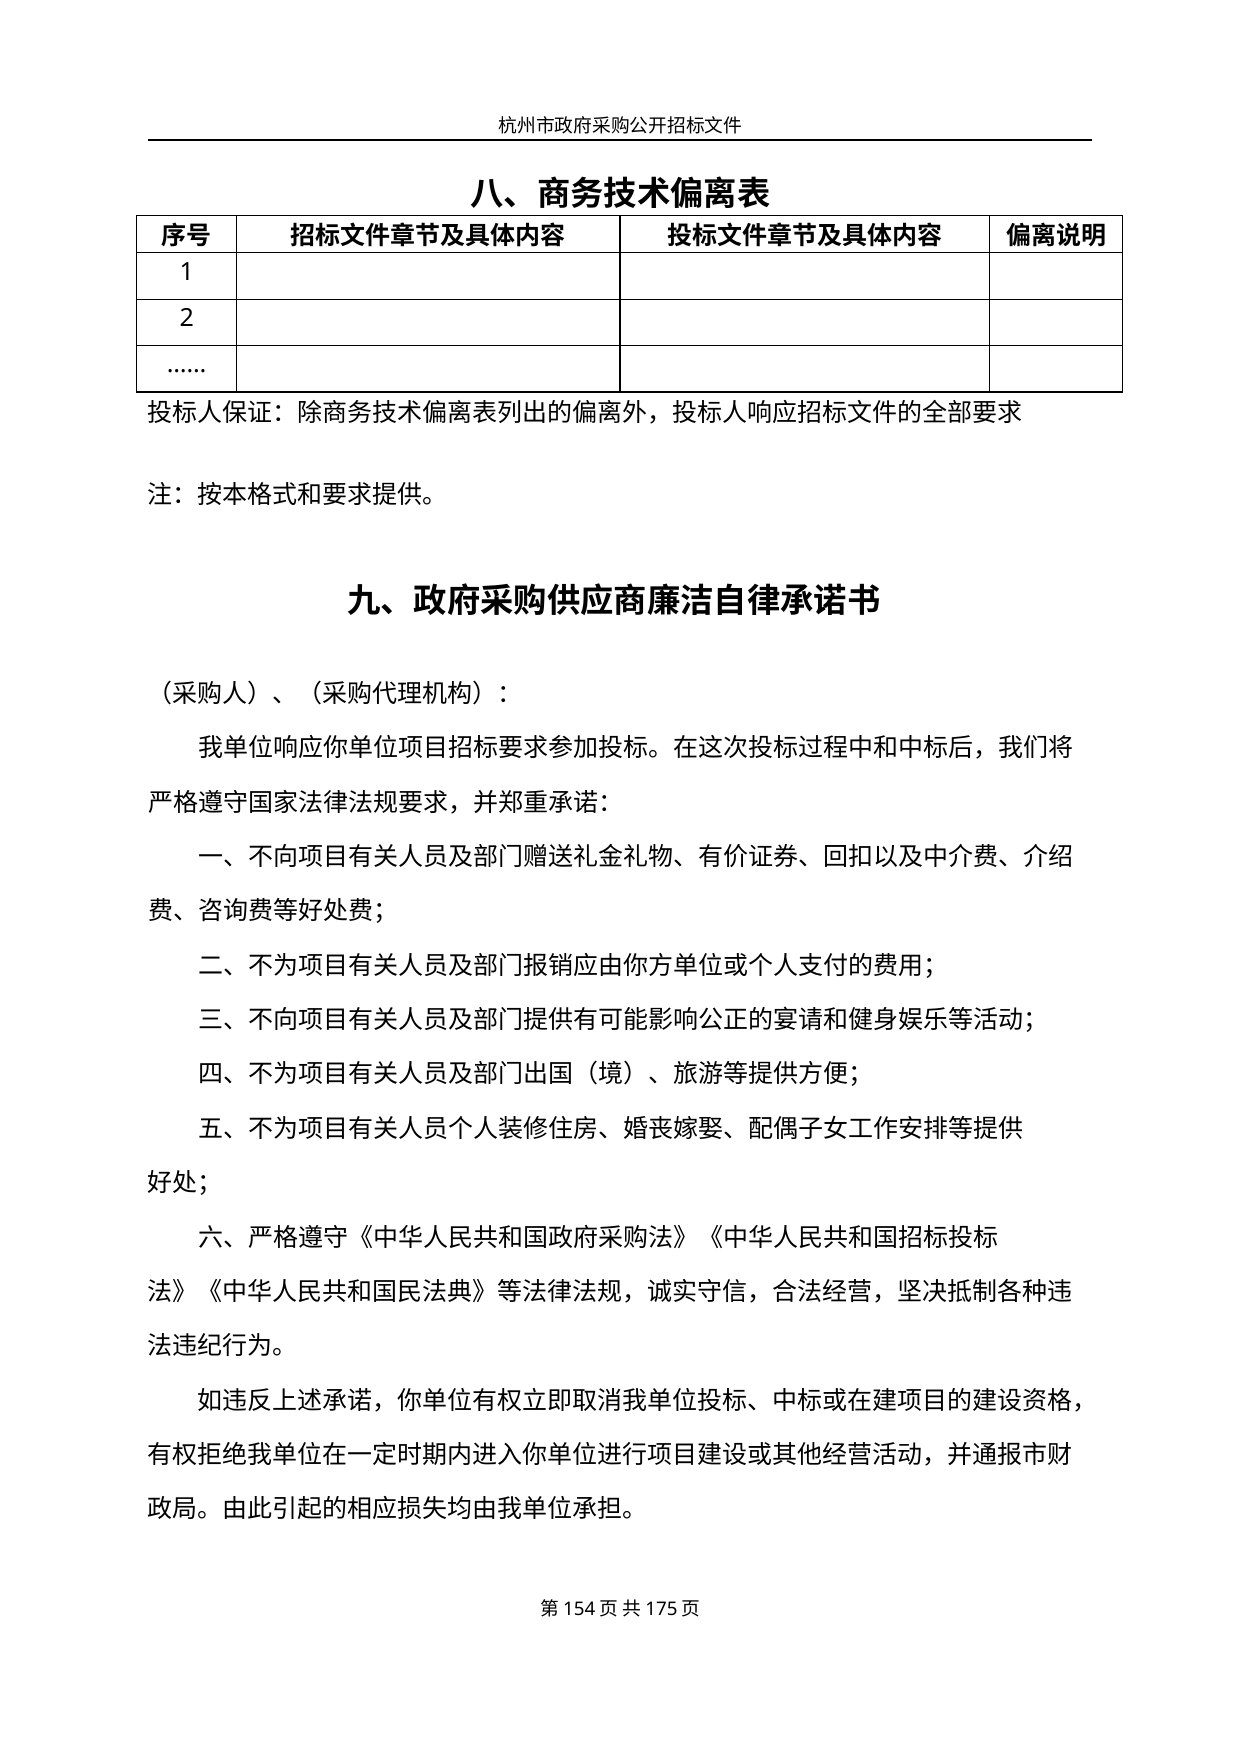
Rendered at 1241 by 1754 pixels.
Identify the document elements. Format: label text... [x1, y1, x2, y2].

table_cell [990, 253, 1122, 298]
text 九、政府采购供应商廉洁自律承诺书 [148, 574, 1092, 622]
text 五、不为项目有关人员个人装修住房、婚丧嫁娶、配偶子女工作安排等提供 [198, 1108, 1092, 1144]
text 八、商务技术偏离表 [148, 167, 1092, 215]
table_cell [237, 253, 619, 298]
text 我单位响应你单位项目招标要求参加投标。在这次投标过程中和中标后，我们将严格遵守国家法律法规要求，并郑重承诺： [148, 728, 1092, 818]
text 二、不为项目有关人员及部门报销应由你方单位或个人支付的费用； [148, 945, 1092, 981]
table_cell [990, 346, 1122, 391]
text 好处； [148, 1163, 1092, 1199]
text 注：按本格式和要求提供。 [148, 474, 1049, 510]
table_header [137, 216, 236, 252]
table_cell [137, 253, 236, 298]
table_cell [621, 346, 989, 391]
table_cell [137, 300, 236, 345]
text 四、不为项目有关人员及部门出国（境）、旅游等提供方便； [148, 1054, 1092, 1090]
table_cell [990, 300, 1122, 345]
text （采购人）、（采购代理机构）： [148, 673, 1092, 709]
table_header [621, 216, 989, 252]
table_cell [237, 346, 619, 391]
text 投标人保证：除商务技术偏离表列出的偏离外，投标人响应招标文件的全部要求 [148, 393, 1092, 429]
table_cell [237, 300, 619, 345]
text 如违反上述承诺，你单位有权立即取消我单位投标、中标或在建项目的建设资格，有权拒绝我单位在一定时期内进入你单位进行项目建设或其他经营活动，并通报市财政局。由此引起的相应损失均由我单位承担。 [148, 1380, 1092, 1525]
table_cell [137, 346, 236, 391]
text 六、严格遵守《中华人民共和国政府采购法》《中华人民共和国招标投标 [198, 1217, 1092, 1253]
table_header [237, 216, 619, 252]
text 法》《中华人民共和国民法典》等法律法规，诚实守信，合法经营，坚决抵制各种违法违纪行为。 [148, 1271, 1092, 1362]
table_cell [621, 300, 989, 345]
text 一、不向项目有关人员及部门赠送礼金礼物、有价证券、回扣以及中介费、介绍费、咨询费等好处费； [148, 836, 1092, 927]
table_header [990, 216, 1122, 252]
text 三、不向项目有关人员及部门提供有可能影响公正的宴请和健身娱乐等活动； [148, 999, 1092, 1036]
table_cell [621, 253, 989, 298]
